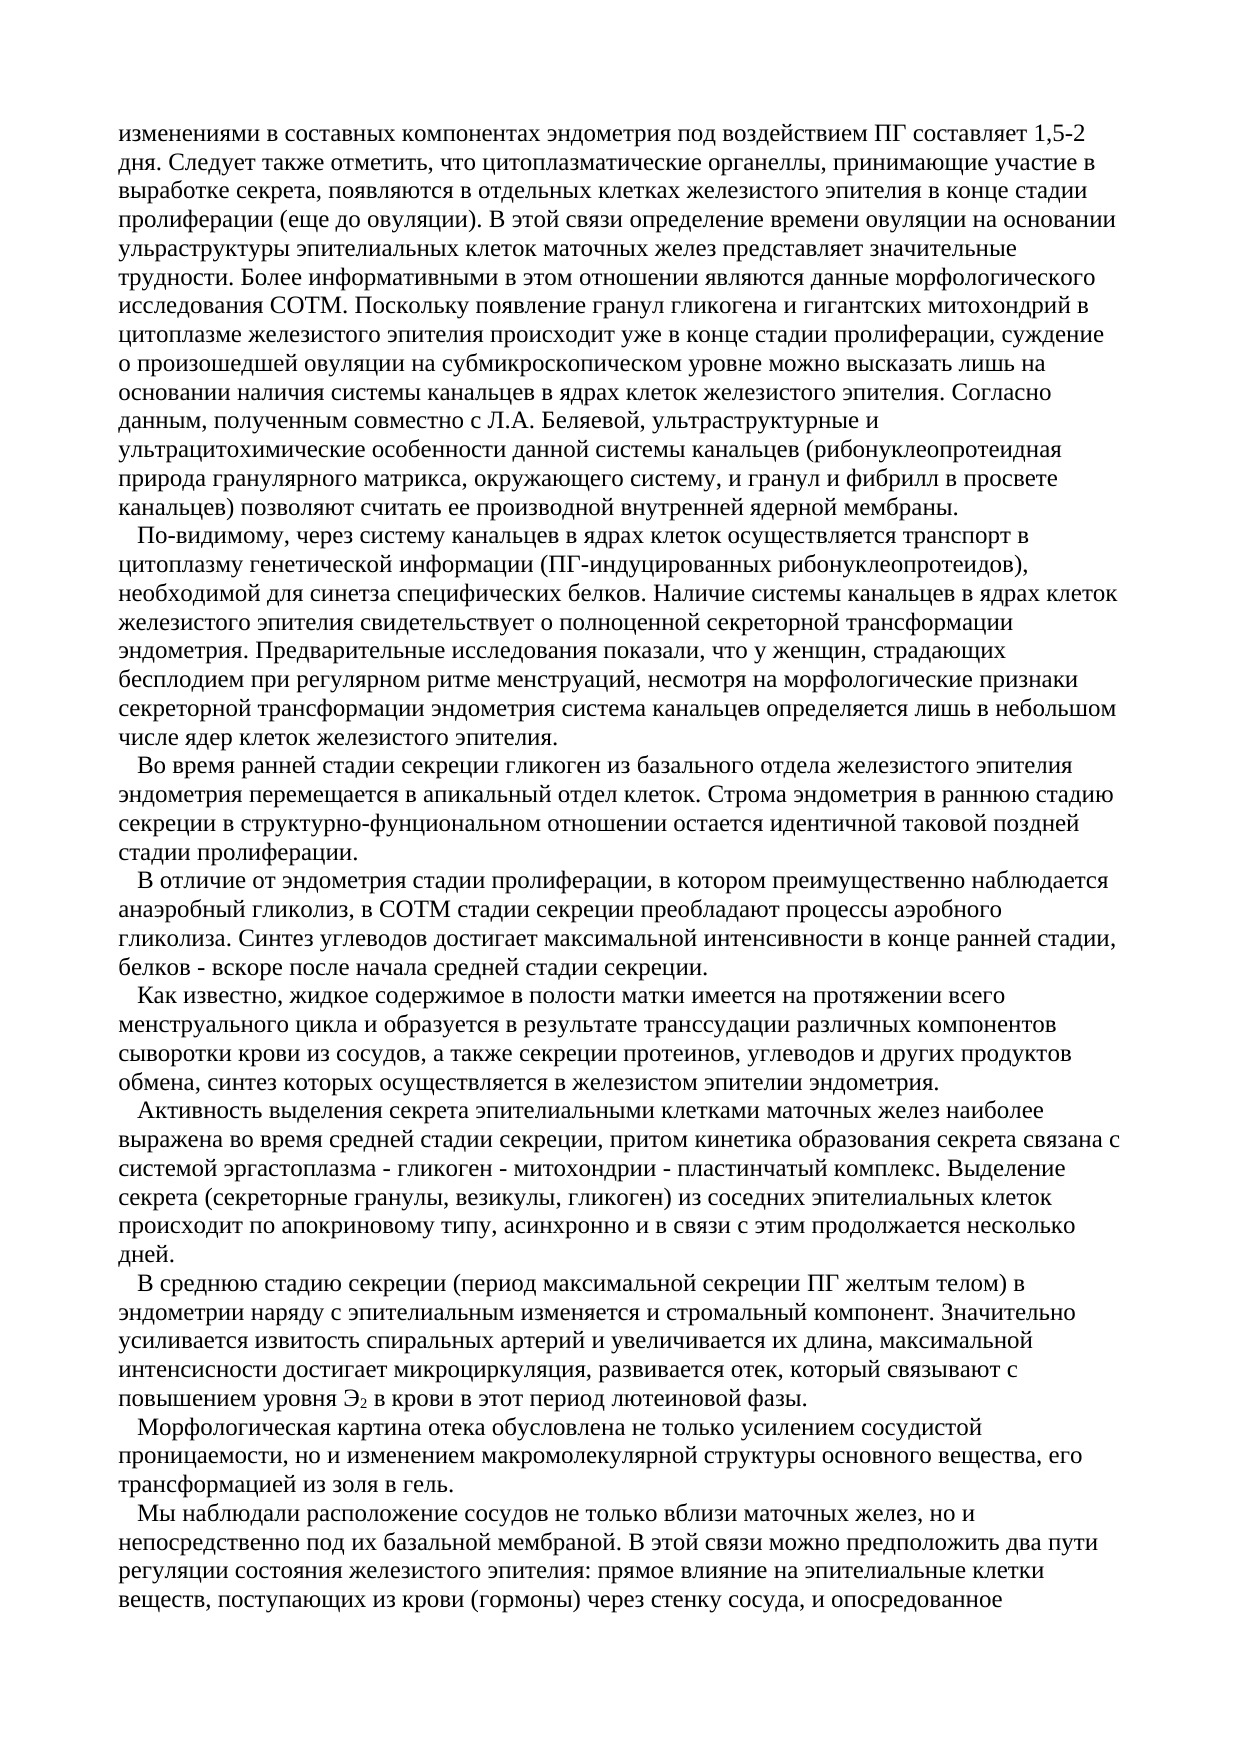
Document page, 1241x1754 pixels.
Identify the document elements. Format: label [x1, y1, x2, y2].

text [118, 118, 1122, 1613]
